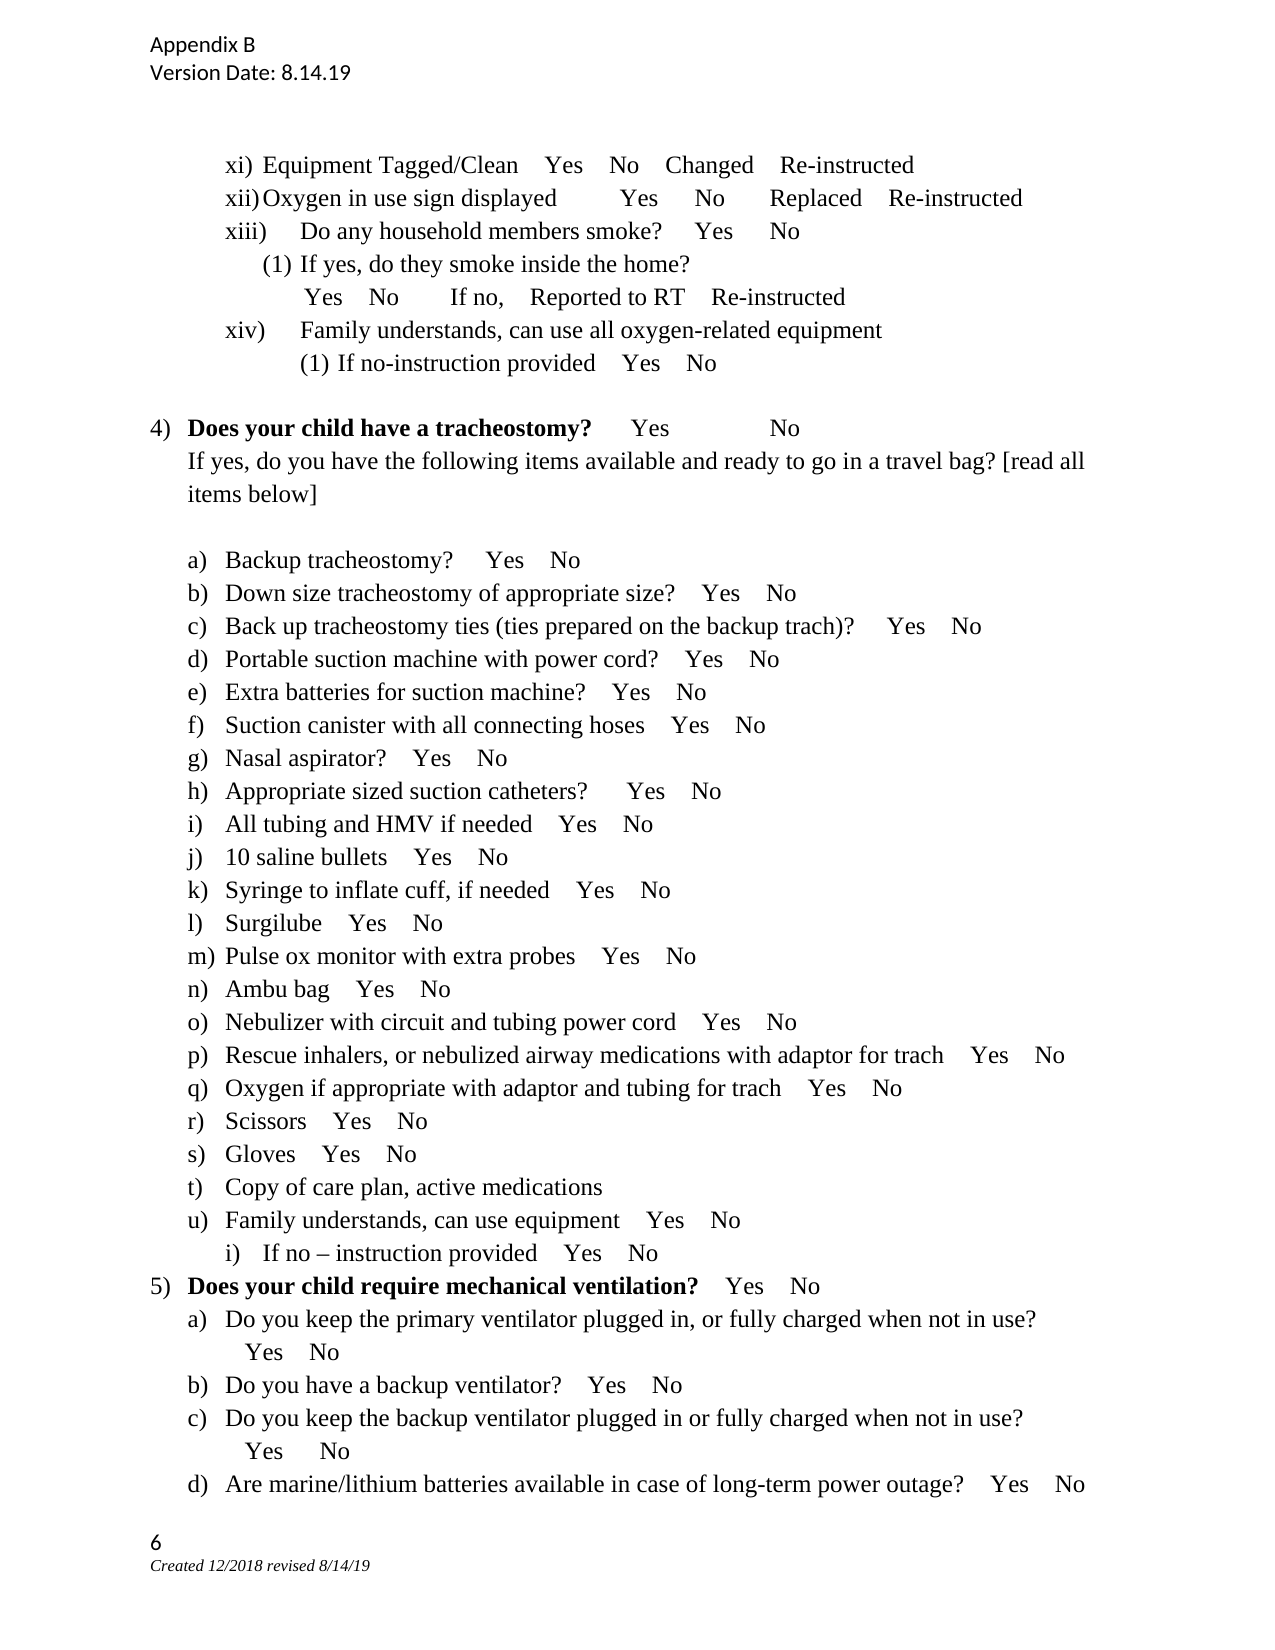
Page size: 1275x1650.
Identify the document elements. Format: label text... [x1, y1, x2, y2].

list Surgilube Yes No [187, 908, 1125, 937]
list Syringe to inflate cuff, if needed Yes No [187, 875, 1125, 904]
list Do you keep the backup ventilator plugged in or fully charged when not in use? Yes No [187, 1403, 1125, 1465]
list Do you keep the primary ventilator plugged in, or fully charged when not in use? Yes No [187, 1304, 1125, 1366]
list 10 saline bullets Yes No [187, 842, 1125, 871]
list Gloves Yes No [187, 1139, 1125, 1168]
list If no-instruction provided Yes No [300, 348, 1125, 409]
list Ambu bag Yes No [187, 974, 1125, 1003]
list Do you have a backup ventilator? Yes No [187, 1370, 1125, 1399]
list Suction canister with all connecting hoses Yes No [187, 710, 1125, 738]
list Equipment Tagged/Clean Yes No Changed Re-instructed [225, 150, 1125, 179]
list Does your child require mechanical ventilation? Yes No [150, 1271, 1125, 1300]
list Scissors Yes No [187, 1106, 1125, 1135]
list Family understands, can use all oxygen-related equipment [225, 315, 1125, 344]
list Yes No If no, Reported to RT Re-instructed [262, 282, 1125, 311]
list Back up tracheostomy ties (ties prepared on the backup trach)? Yes No [187, 611, 1125, 639]
list If no – instruction provided Yes No [225, 1238, 1125, 1267]
list Extra batteries for suction machine? Yes No [187, 677, 1125, 706]
list Rescue inhalers, or nebulized airway medications with adaptor for trach Yes No [187, 1040, 1125, 1069]
list Appropriate sized suction catheters? Yes No [187, 776, 1125, 804]
list Pulse ox monitor with extra probes Yes No [187, 941, 1125, 970]
list Oxygen in use sign displayed Yes No Replaced Re-instructed [225, 183, 1125, 212]
list If yes, do they smoke inside the home? [262, 249, 1125, 278]
list Does your child have a tracheostomy? Yes No If yes, do you have the following items available and ready to go in a travel bag? [read all items below] [150, 413, 1125, 541]
list Do any household members smoke? Yes No [225, 216, 1125, 245]
list Oxygen if appropriate with adaptor and tubing for trach Yes No [187, 1073, 1125, 1102]
list Nasal aspirator? Yes No [187, 743, 1125, 772]
list Are marine/lithium batteries available in case of long-term power outage? Yes No [187, 1469, 1125, 1498]
list Portable suction machine with power cord? Yes No [187, 644, 1125, 672]
list Family understands, can use equipment Yes No [187, 1205, 1125, 1234]
list Nebulizer with circuit and tubing power cord Yes No [187, 1007, 1125, 1036]
list Backup tracheostomy? Yes No [187, 545, 1125, 573]
list Copy of care plan, active medications [187, 1172, 1125, 1201]
list All tubing and HMV if needed Yes No [187, 809, 1125, 838]
list Down size tracheostomy of appropriate size? Yes No [187, 578, 1125, 606]
